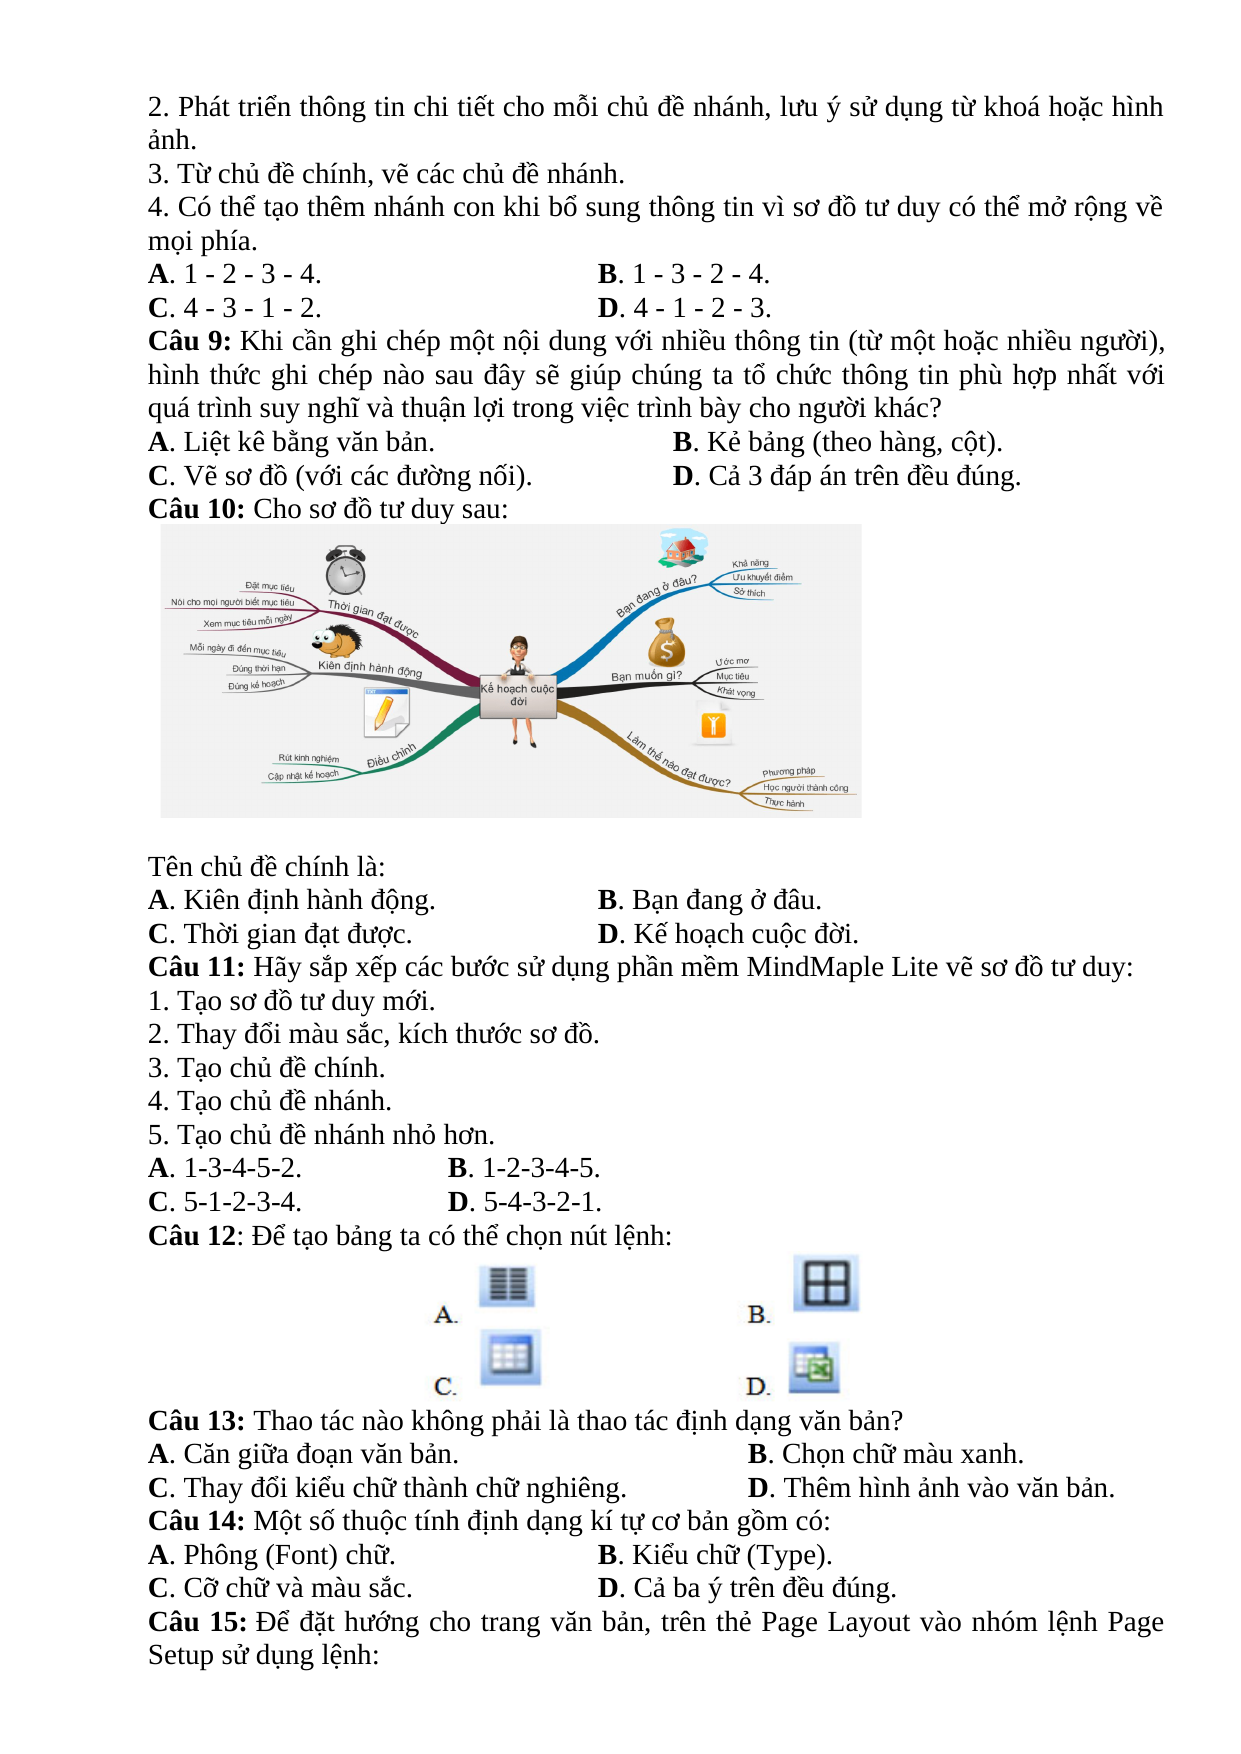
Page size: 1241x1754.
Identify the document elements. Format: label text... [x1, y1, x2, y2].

text A. Phông (Font) chữ. B. Kiểu chữ (Type). [148, 1537, 1166, 1570]
text Câu 12: Để tạo bảng ta có thể chọn nút lệnh: [148, 1218, 1166, 1251]
text Câu 11: Hãy sắp xếp các bước sử dụng phần mềm MindMaple Lite vẽ sơ đồ tư duy: [148, 949, 1166, 983]
text A. 1 - 2 - 3 - 4. B. 1 - 3 - 2 - 4. [148, 256, 1166, 290]
text A. Liệt kê bằng văn bản. B. Kẻ bảng (theo hàng, cột). [148, 424, 1166, 458]
text C. Thay đổi kiểu chữ thành chữ nghiêng. D. Thêm hình ảnh vào văn bản. [148, 1470, 1166, 1503]
text Câu 13: Thao tác nào không phải là thao tác định dạng văn bản? [148, 1403, 1166, 1436]
text C. Thời gian đạt được. D. Kế hoạch cuộc đời. [148, 916, 1166, 949]
text C. Cỡ chữ và màu sắc. D. Cả ba ý trên đều đúng. [148, 1570, 1166, 1604]
text A. Căn giữa đoạn văn bản. B. Chọn chữ màu xanh. [148, 1436, 1166, 1470]
text 1. Tạo sơ đồ tư duy mới. [148, 983, 1166, 1016]
text C. 4 - 3 - 1 - 2. D. 4 - 1 - 2 - 3. [148, 290, 1166, 323]
text C. 5-1-2-3-4. D. 5-4-3-2-1. [148, 1184, 1166, 1218]
text 5. Tạo chủ đề nhánh nhỏ hơn. [148, 1117, 1166, 1151]
text 3. Tạo chủ đề chính. [148, 1050, 1166, 1083]
text A. 1-3-4-5-2. B. 1-2-3-4-5. [148, 1151, 1166, 1184]
text 3. Từ chủ đề chính, vẽ các chủ đề nhánh. [148, 156, 1166, 189]
picture [160, 524, 862, 818]
picture [400, 1251, 914, 1403]
text Câu 15: Để đặt hướng cho trang văn bản, trên thẻ Page Layout vào nhóm lệnh Page Setup sử dụng lệnh: [148, 1604, 1166, 1671]
text 4. Có thể tạo thêm nhánh con khi bổ sung thông tin vì sơ đồ tư duy có thể mở rộng về mọi phía. [148, 189, 1166, 256]
text 2. Thay đổi màu sắc, kích thước sơ đồ. [148, 1016, 1166, 1050]
text 4. Tạo chủ đề nhánh. [148, 1083, 1166, 1117]
text Câu 10: Cho sơ đồ tư duy sau: [148, 491, 1166, 525]
text 2. Phát triển thông tin chi tiết cho mỗi chủ đề nhánh, lưu ý sử dụng từ khoá hoặc hình ảnh. [148, 89, 1166, 156]
text Câu 14: Một số thuộc tính định dạng kí tự cơ bản gồm có: [148, 1503, 1166, 1537]
text C. Vẽ sơ đồ (với các đường nối). D. Cả 3 đáp án trên đều đúng. [148, 458, 1166, 491]
text Tên chủ đề chính là: [148, 849, 1166, 882]
text A. Kiên định hành động. B. Bạn đang ở đâu. [148, 882, 1166, 916]
text Câu 9: Khi cần ghi chép một nội dung với nhiều thông tin (từ một hoặc nhiều người), hình thức ghi chép nào sau đây sẽ giúp chúng ta tổ chức thông tin phù hợp nhất với quá trình suy nghĩ và thuận lợi trong việc trình bày cho người khác? [148, 323, 1166, 424]
